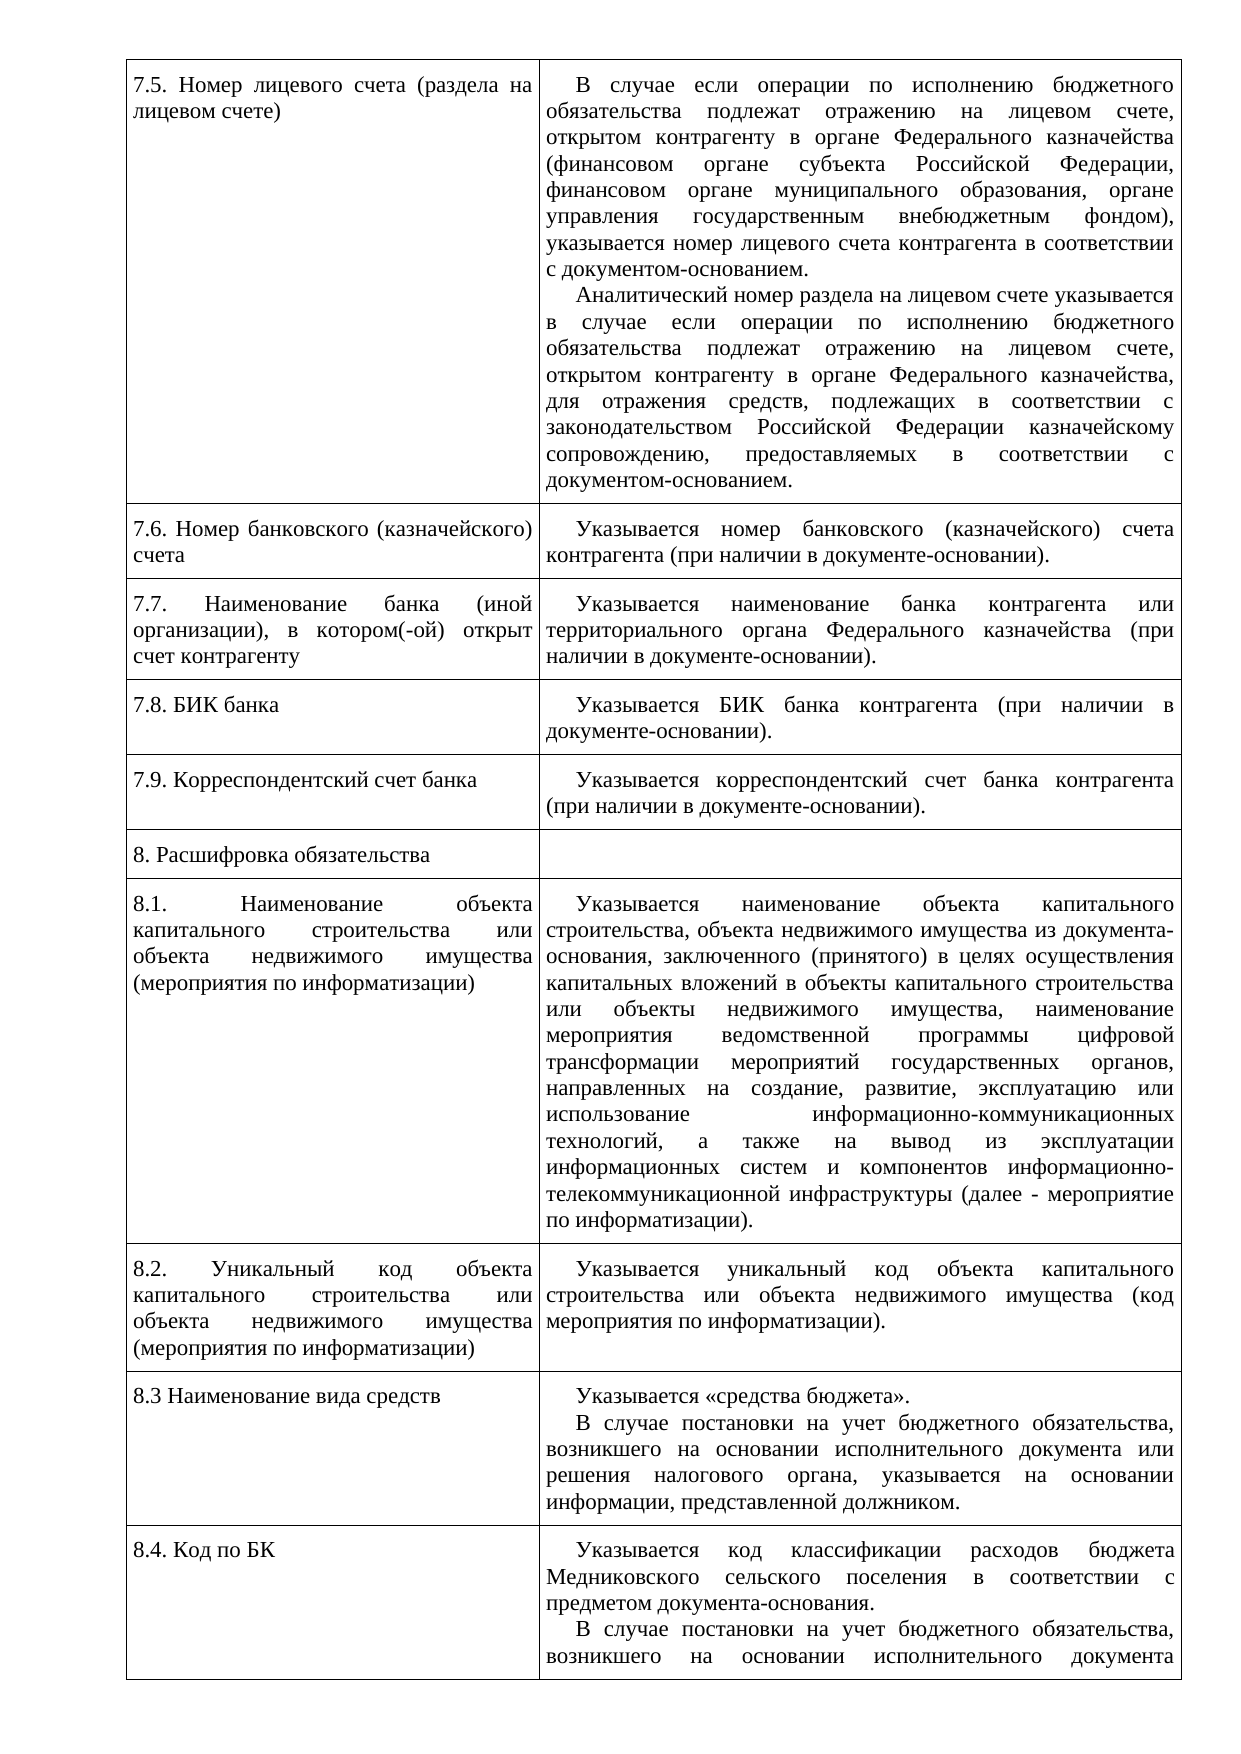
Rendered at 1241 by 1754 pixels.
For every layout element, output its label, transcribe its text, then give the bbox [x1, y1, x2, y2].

table_cell Указывается «средства бюджета». В случае постановки на учет бюджетного обязательства, возникшего на основании исполнительного документа или решения налогового органа, указывается на основании информации, представленной должником. [540, 1372, 1181, 1525]
table_cell 7.5. Номер лицевого счета (раздела на лицевом счете) [127, 60, 539, 503]
table_cell Указывается номер банковского (казначейского) счета контрагента (при наличии в документе-основании). [540, 504, 1181, 578]
table_cell 7.7. Наименование банка (иной организации), в котором(-ой) открыт счет контрагенту [127, 579, 539, 679]
table_cell 7.6. Номер банковского (казначейского) счета [127, 504, 539, 578]
table_cell Указывается уникальный код объекта капитального строительства или объекта недвижимого имущества (код мероприятия по информатизации). [540, 1244, 1181, 1371]
table_cell 8.1. Наименование объекта капитального строительства или объекта недвижимого имущества (мероприятия по информатизации) [127, 879, 539, 1243]
table_cell Указывается БИК банка контрагента (при наличии в документе-основании). [540, 680, 1181, 754]
table_cell 8.3 Наименование вида средств [127, 1372, 539, 1525]
table_cell В случае если операции по исполнению бюджетного обязательства подлежат отражению на лицевом счете, открытом контрагенту в органе Федерального казначейства (финансовом органе субъекта Российской Федерации, финансовом органе муниципального образования, органе управления государственным внебюджетным фондом), указывается номер лицевого счета контрагента в соответствии с документом-основанием. Аналитический номер раздела на лицевом счете указывается в случае если операции по исполнению бюджетного обязательства подлежат отражению на лицевом счете, открытом контрагенту в органе Федерального казначейства, для отражения средств, подлежащих в соответствии с законодательством Российской Федерации казначейскому сопровождению, предоставляемых в соответствии с документом-основанием. [540, 60, 1181, 503]
table_cell 8.2. Уникальный код объекта капитального строительства или объекта недвижимого имущества (мероприятия по информатизации) [127, 1244, 539, 1371]
table_cell Указывается наименование объекта капитального строительства, объекта недвижимого имущества из документа-основания, заключенного (принятого) в целях осуществления капитальных вложений в объекты капитального строительства или объекты недвижимого имущества, наименование мероприятия ведомственной программы цифровой трансформации мероприятий государственных органов, направленных на создание, развитие, эксплуатацию или использование информационно-коммуникационных технологий, а также на вывод из эксплуатации информационных систем и компонентов информационно-телекоммуникационной инфраструктуры (далее - мероприятие по информатизации). [540, 879, 1181, 1243]
table_cell 8. Расшифровка обязательства [127, 830, 539, 878]
table_cell Указывается корреспондентский счет банка контрагента (при наличии в документе-основании). [540, 755, 1181, 829]
table_cell 7.9. Корреспондентский счет банка [127, 755, 539, 829]
table_cell 7.8. БИК банка [127, 680, 539, 754]
table_cell 8.4. Код по БК [127, 1526, 539, 1679]
table_cell Указывается наименование банка контрагента или территориального органа Федерального казначейства (при наличии в документе-основании). [540, 579, 1181, 679]
table_cell [540, 830, 1181, 878]
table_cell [540, 1526, 1181, 1679]
